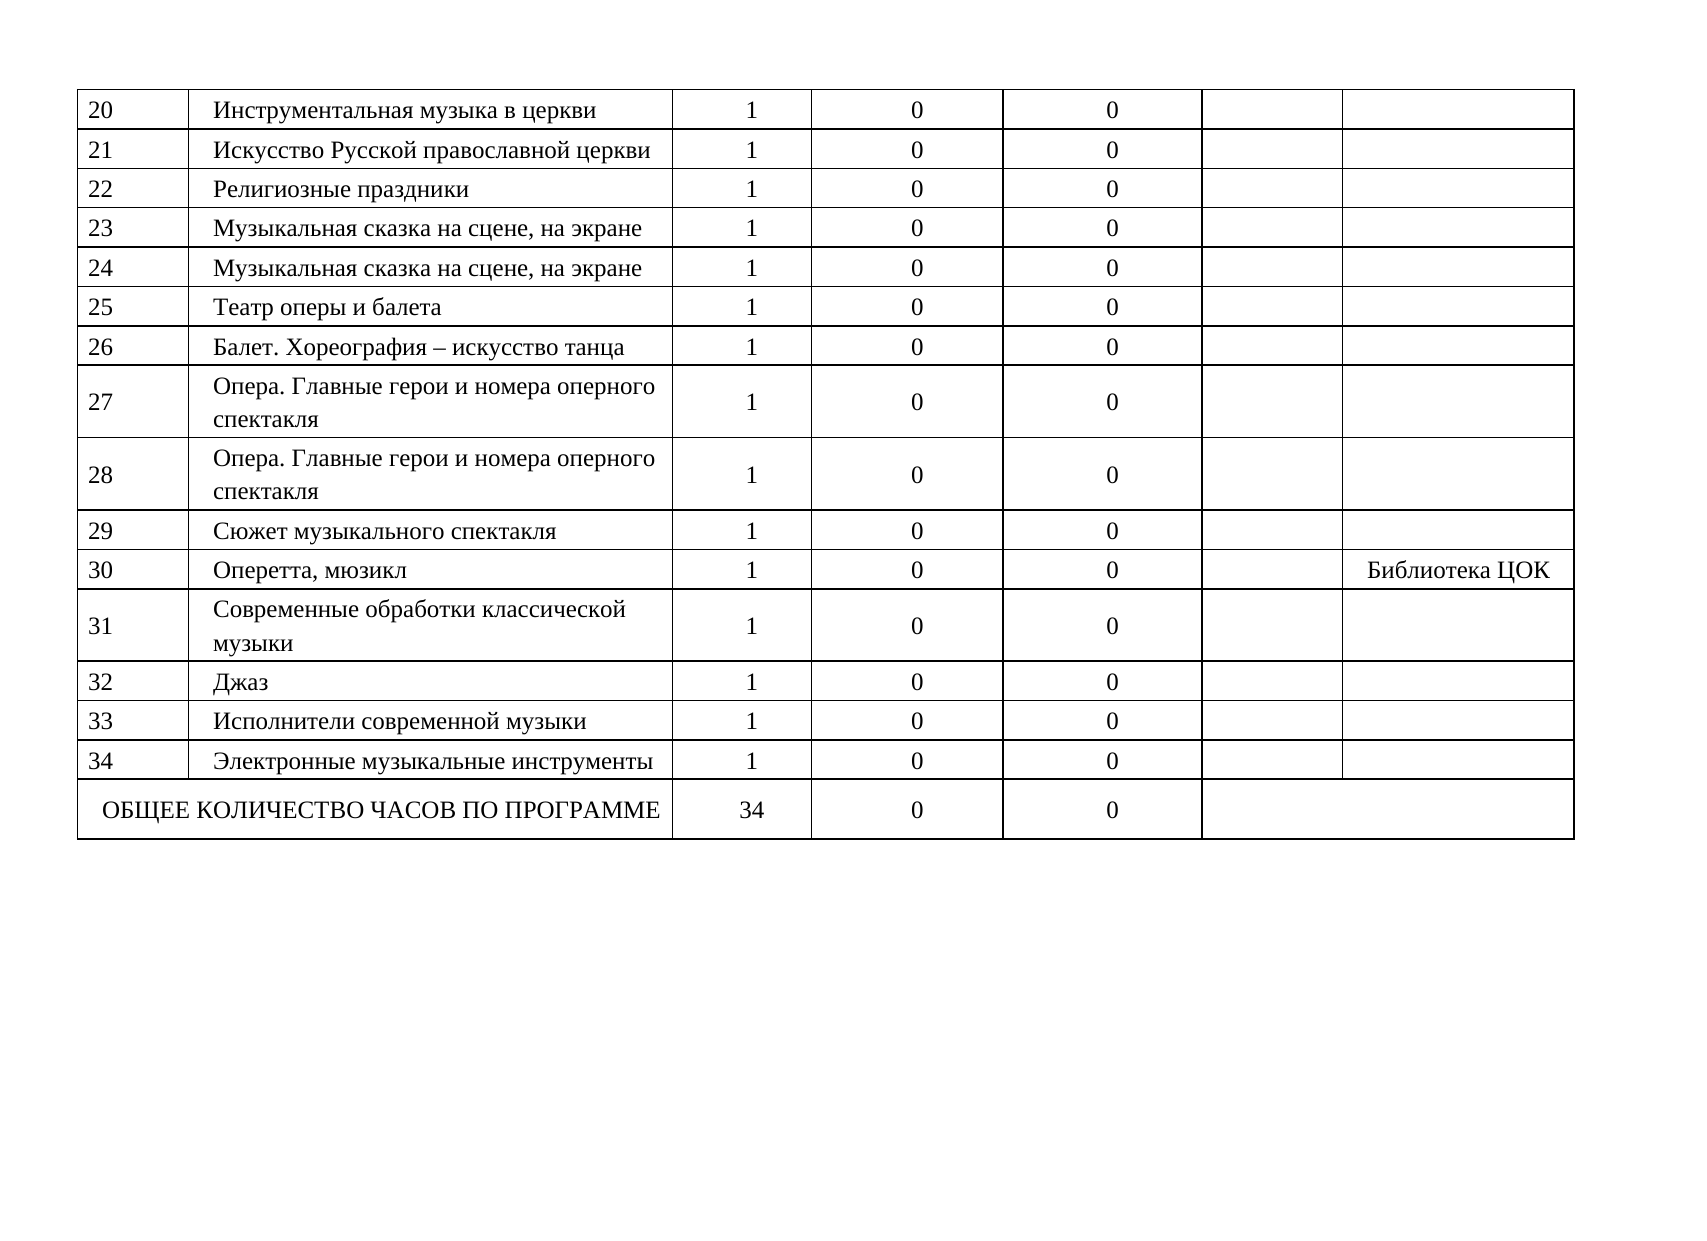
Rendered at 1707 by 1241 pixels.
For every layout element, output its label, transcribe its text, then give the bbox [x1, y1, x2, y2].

table_cell [1203, 701, 1342, 739]
table_cell Музыкальная сказка на сцене, на экране [189, 208, 672, 246]
table_cell [1343, 208, 1573, 246]
table_cell 0 [812, 741, 1002, 778]
table_cell [1203, 327, 1342, 364]
table_cell 1 [673, 741, 811, 778]
table_cell [1343, 169, 1573, 207]
table_cell 0 [812, 701, 1002, 739]
table_cell [1343, 287, 1573, 325]
table_cell [1203, 741, 1342, 778]
table_cell 1 [673, 701, 811, 739]
table_cell 1 [673, 90, 811, 128]
table_cell 0 [812, 590, 1002, 660]
table_cell 25 [78, 287, 188, 325]
table_cell [1203, 287, 1342, 325]
table_cell Религиозные праздники [189, 169, 672, 207]
table_cell 0 [812, 287, 1002, 325]
table_cell [1343, 662, 1573, 699]
table_cell 1 [673, 550, 811, 588]
table_cell 34 [78, 741, 188, 778]
table_cell 0 [812, 90, 1002, 128]
table_cell [1343, 90, 1573, 128]
table_cell Современные обработки классической музыки [189, 590, 672, 660]
table_cell Оперетта, мюзикл [189, 550, 672, 588]
table_cell 1 [673, 248, 811, 286]
table_cell 1 [673, 662, 811, 699]
table_cell 1 [673, 366, 811, 437]
table_cell Библиотека ЦОК [1343, 550, 1573, 588]
table_cell [1203, 662, 1342, 699]
table_cell [1203, 130, 1342, 167]
table_cell Электронные музыкальные инструменты [189, 741, 672, 778]
table_cell 0 [1004, 169, 1201, 207]
table_cell 24 [78, 248, 188, 286]
table_cell 23 [78, 208, 188, 246]
table_cell 0 [812, 130, 1002, 167]
table_cell 0 [812, 169, 1002, 207]
table_cell 0 [1004, 130, 1201, 167]
table_cell 21 [78, 130, 188, 167]
table_cell 0 [812, 511, 1002, 548]
table_cell Джаз [189, 662, 672, 699]
table_cell 1 [673, 511, 811, 548]
table_cell 0 [1004, 366, 1201, 437]
table_cell 0 [1004, 550, 1201, 588]
table_cell [1203, 366, 1342, 437]
table_cell [1343, 248, 1573, 286]
table_cell 1 [673, 327, 811, 364]
table_cell [1203, 550, 1342, 588]
table_cell 0 [812, 327, 1002, 364]
table_cell 0 [1004, 90, 1201, 128]
table_cell Инструментальная музыка в церкви [189, 90, 672, 128]
table_cell [1203, 780, 1573, 838]
table_cell Сюжет музыкального спектакля [189, 511, 672, 548]
table_cell [1343, 327, 1573, 364]
table_cell 0 [1004, 248, 1201, 286]
table_cell [1343, 511, 1573, 548]
table_cell Искусство Русской православной церкви [189, 130, 672, 167]
table_cell 0 [1004, 511, 1201, 548]
table_cell [1343, 438, 1573, 509]
table_cell 0 [812, 662, 1002, 699]
table_cell 32 [78, 662, 188, 699]
table_cell Исполнители современной музыки [189, 701, 672, 739]
table_cell 26 [78, 327, 188, 364]
table_cell 1 [673, 169, 811, 207]
table_cell 0 [1004, 780, 1201, 838]
table_cell 20 [78, 90, 188, 128]
table_cell 0 [1004, 662, 1201, 699]
table_cell 0 [1004, 438, 1201, 509]
table_cell 29 [78, 511, 188, 548]
table_cell [1343, 741, 1573, 778]
table_cell 1 [673, 590, 811, 660]
table_cell [1203, 90, 1342, 128]
table_cell [1343, 366, 1573, 437]
table_cell Музыкальная сказка на сцене, на экране [189, 248, 672, 286]
table_cell 1 [673, 130, 811, 167]
table_cell [1203, 590, 1342, 660]
table_cell 1 [673, 208, 811, 246]
table_cell Театр оперы и балета [189, 287, 672, 325]
table_cell 1 [673, 438, 811, 509]
table_cell 0 [1004, 327, 1201, 364]
table_cell 0 [812, 550, 1002, 588]
table_cell 0 [812, 438, 1002, 509]
table_cell ОБЩЕЕ КОЛИЧЕСТВО ЧАСОВ ПО ПРОГРАММЕ [78, 780, 672, 838]
table_cell 0 [812, 780, 1002, 838]
table_cell Опера. Главные герои и номера оперного спектакля [189, 366, 672, 437]
table_cell 0 [812, 248, 1002, 286]
table_cell [1343, 590, 1573, 660]
table_cell [1203, 438, 1342, 509]
table_cell 1 [673, 287, 811, 325]
table_cell [1203, 511, 1342, 548]
table_cell 27 [78, 366, 188, 437]
table_cell 0 [1004, 287, 1201, 325]
table_cell 31 [78, 590, 188, 660]
table_cell [1203, 169, 1342, 207]
table_cell 0 [812, 366, 1002, 437]
table_cell 0 [1004, 208, 1201, 246]
table_cell 22 [78, 169, 188, 207]
table_cell [1203, 248, 1342, 286]
table_cell 0 [1004, 701, 1201, 739]
table_cell 0 [812, 208, 1002, 246]
table_cell [1203, 208, 1342, 246]
table_cell 34 [673, 780, 811, 838]
table_cell 30 [78, 550, 188, 588]
table_cell [1343, 130, 1573, 167]
table_cell 33 [78, 701, 188, 739]
table_cell 28 [78, 438, 188, 509]
table_cell Опера. Главные герои и номера оперного спектакля [189, 438, 672, 509]
table_cell 0 [1004, 741, 1201, 778]
table_cell [1343, 701, 1573, 739]
table_cell 0 [1004, 590, 1201, 660]
table_cell Балет. Хореография – искусство танца [189, 327, 672, 364]
